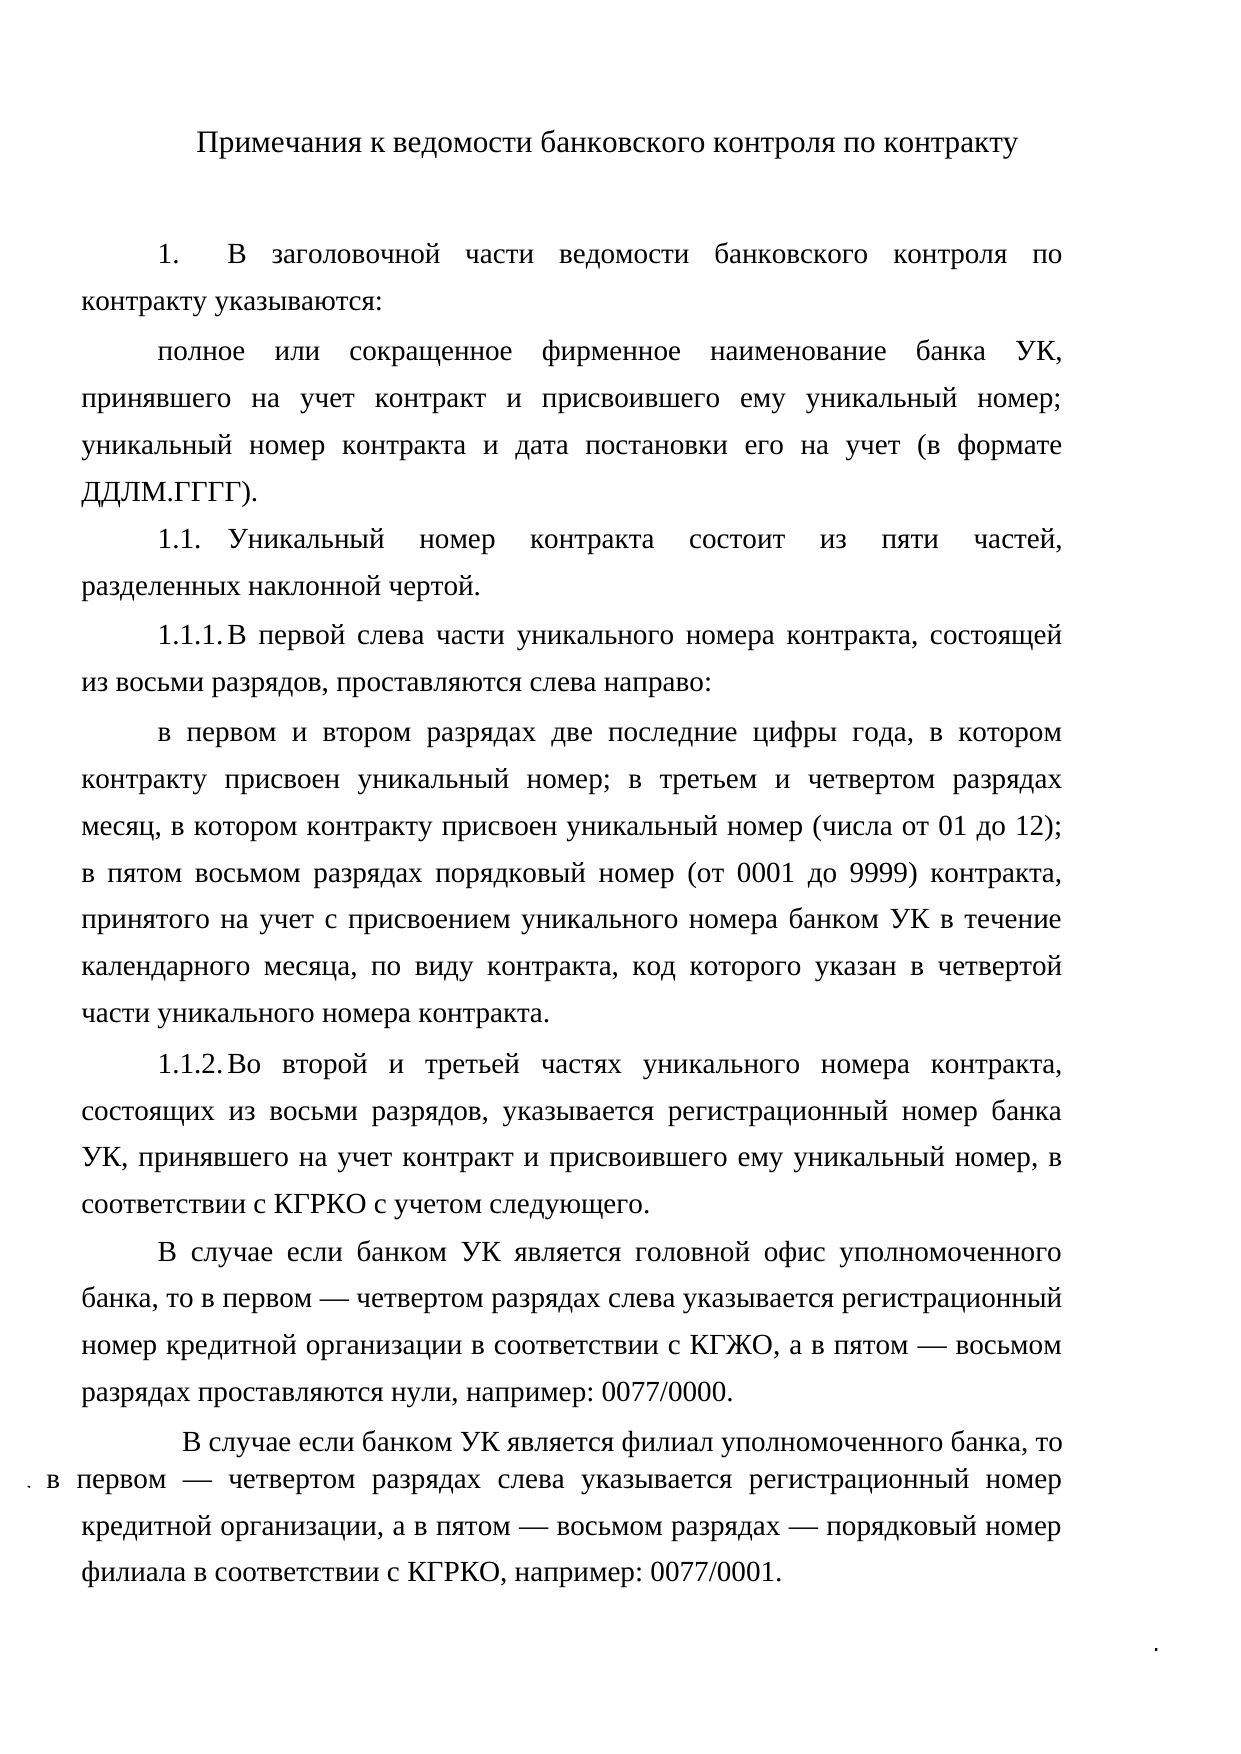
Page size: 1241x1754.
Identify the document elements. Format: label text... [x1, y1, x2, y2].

text Примечания к ведомости банковского контроля по контракту [196, 123, 1064, 159]
text В случае если банком УК является филиал уполномоченного банка, то [79, 1424, 1063, 1457]
text полное или сокращенное фирменное наименование банка УК, принявшего на учет контракт и присвоившего ему уникальный номер; уникальный номер контракта и дата постановки его на учет (в формате ДДЛМ.ГГГГ). [81, 333, 1063, 507]
text в первом и втором разрядах две последние цифры года, в котором контракту присвоен уникальный номер; в третьем и четвертом разрядах месяц, в котором контракту присвоен уникальный номер (числа от 01 до 12); в пятом восьмом разрядах порядковый номер (от 0001 до 9999) контракта, принятого на учет с присвоением уникального номера банком УК в течение календарного месяца, по виду контракта, код которого указан в четвертой части уникального номера контракта. [81, 714, 1063, 1029]
list Уникальный номер контракта состоит из пяти частей, разделенных наклонной чертой. [81, 521, 1063, 602]
list В первой слева части уникального номера контракта, состоящей из восьми разрядов, проставляются слева направо: [81, 617, 1063, 698]
list В заголовочной части ведомости банковского контроля по контракту указываются: [81, 236, 1063, 316]
text в первом — четвертом разрядах слева указывается регистрационный номер кредитной организации, а в пятом — восьмом разрядах — порядковый номер филиала в соответствии с КГРКО, например: 0077/0001. [28, 1461, 1063, 1588]
text В случае если банком УК является головной офис уполномоченного банка, то в первом — четвертом разрядах слева указывается регистрационный номер кредитной организации в соответствии с КГЖО, а в пятом — восьмом разрядах проставляются нули, например: 0077/0000. [81, 1234, 1063, 1408]
list Во второй и третьей частях уникального номера контракта, состоящих из восьми разрядов, указывается регистрационный номер банка УК, принявшего на учет контракт и присвоившего ему уникальный номер, в соответствии с КГРКО с учетом следующего. [81, 1046, 1063, 1220]
